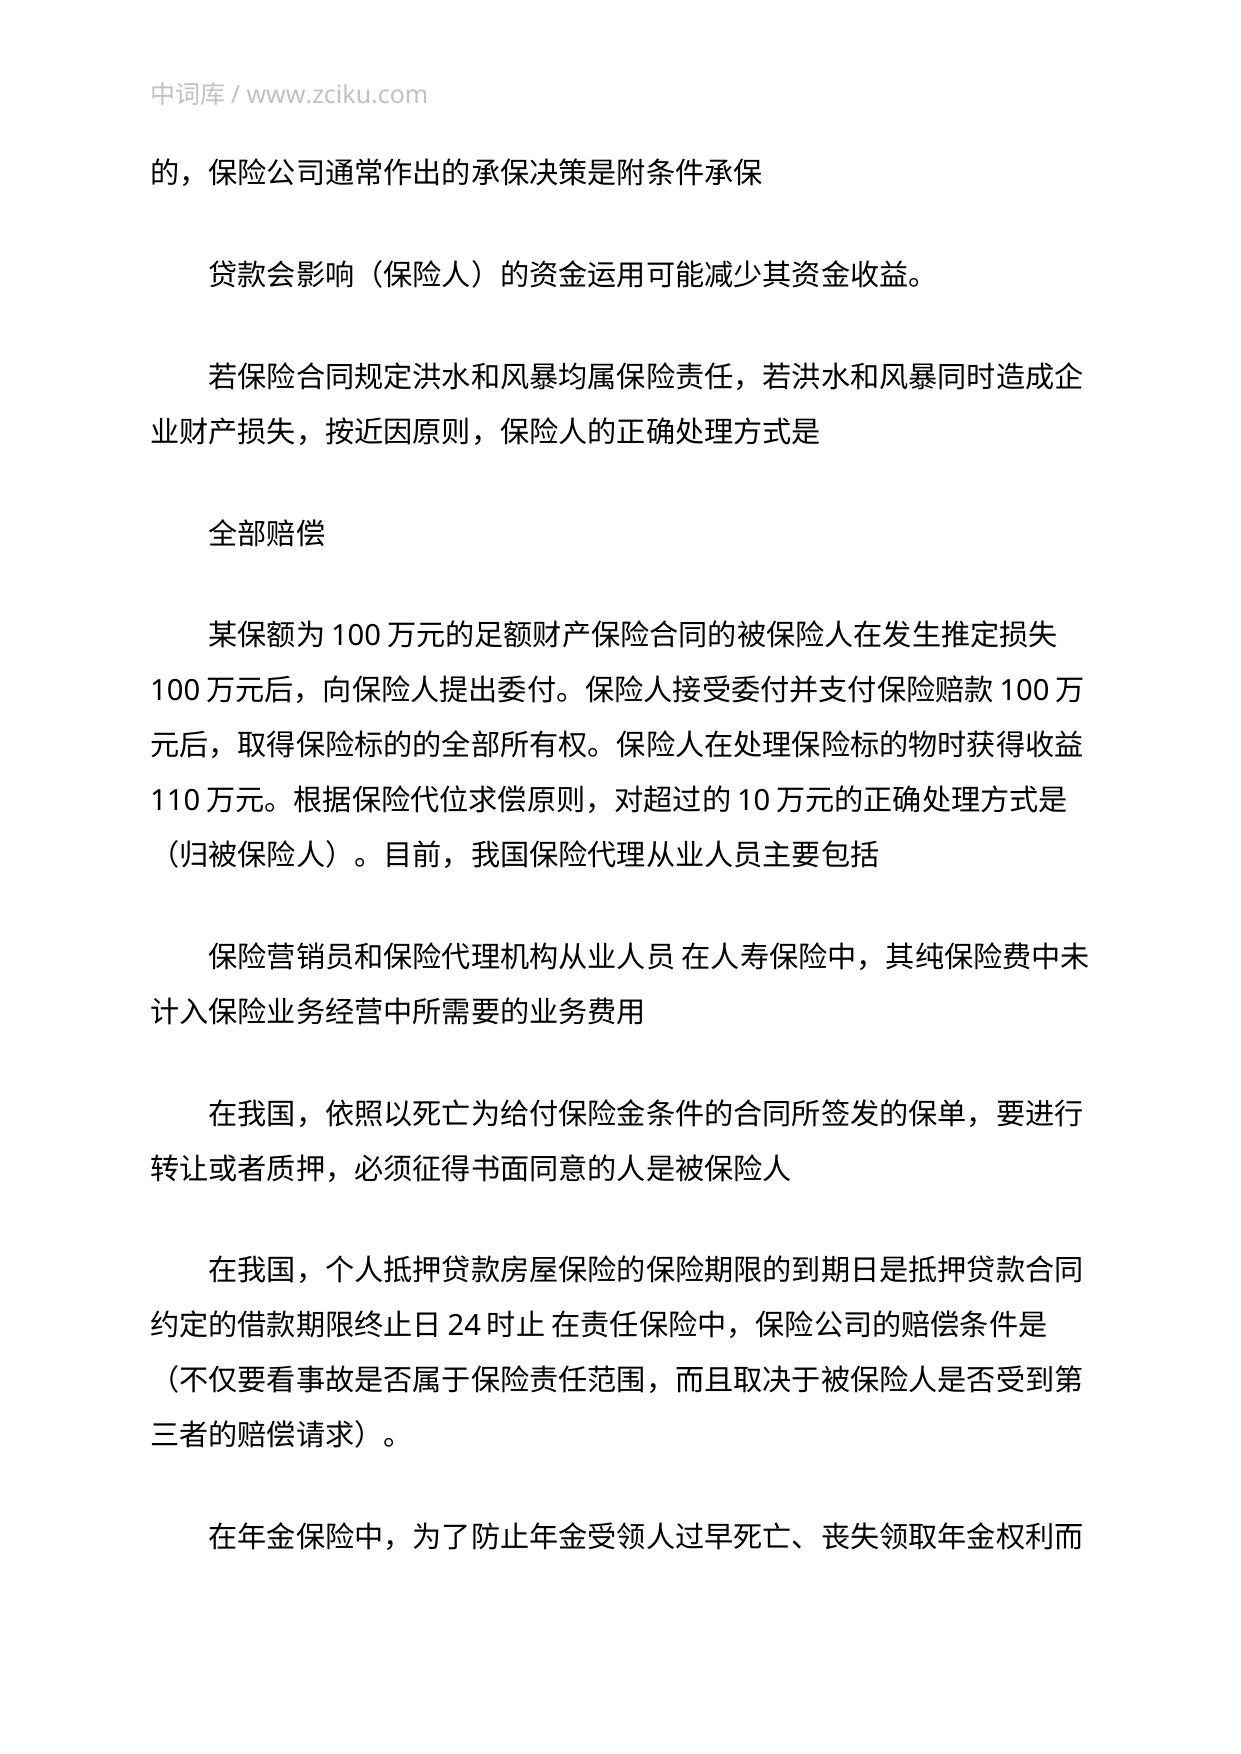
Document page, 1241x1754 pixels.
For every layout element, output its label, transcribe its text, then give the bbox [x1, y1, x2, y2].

text 在我国，个人抵押贷款房屋保险的保险期限的到期日是抵押贷款合同约定的借款期限终止日24时止 在责任保险中，保险公司的赔偿条件是（不仅要看事故是否属于保险责任范围，而且取决于被保险人是否受到第三者的赔偿请求）。 [150, 1247, 1090, 1454]
text 在我国，依照以死亡为给付保险金条件的合同所签发的保单，要进行转让或者质押，必须征得书面同意的人是被保险人 [150, 1090, 1090, 1187]
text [150, 150, 1090, 192]
text 某保额为100万元的足额财产保险合同的被保险人在发生推定损失100万元后，向保险人提出委付。保险人接受委付并支付保险赔款100万元后，取得保险标的的全部所有权。保险人在处理保险标的物时获得收益110万元。根据保险代位求偿原则，对超过的10万元的正确处理方式是（归被保险人）。目前，我国保险代理从业人员主要包括 [150, 612, 1090, 874]
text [150, 1513, 1090, 1556]
text 贷款会影响（保险人）的资金运用可能减少其资金收益。 [150, 252, 1090, 294]
text 全部赔偿 [150, 510, 1090, 552]
text 若保险合同规定洪水和风暴均属保险责任，若洪水和风暴同时造成企业财产损失，按近因原则，保险人的正确处理方式是 [150, 353, 1090, 451]
text 保险营销员和保险代理机构从业人员 在人寿保险中，其纯保险费中未计入保险业务经营中所需要的业务费用 [150, 934, 1090, 1031]
